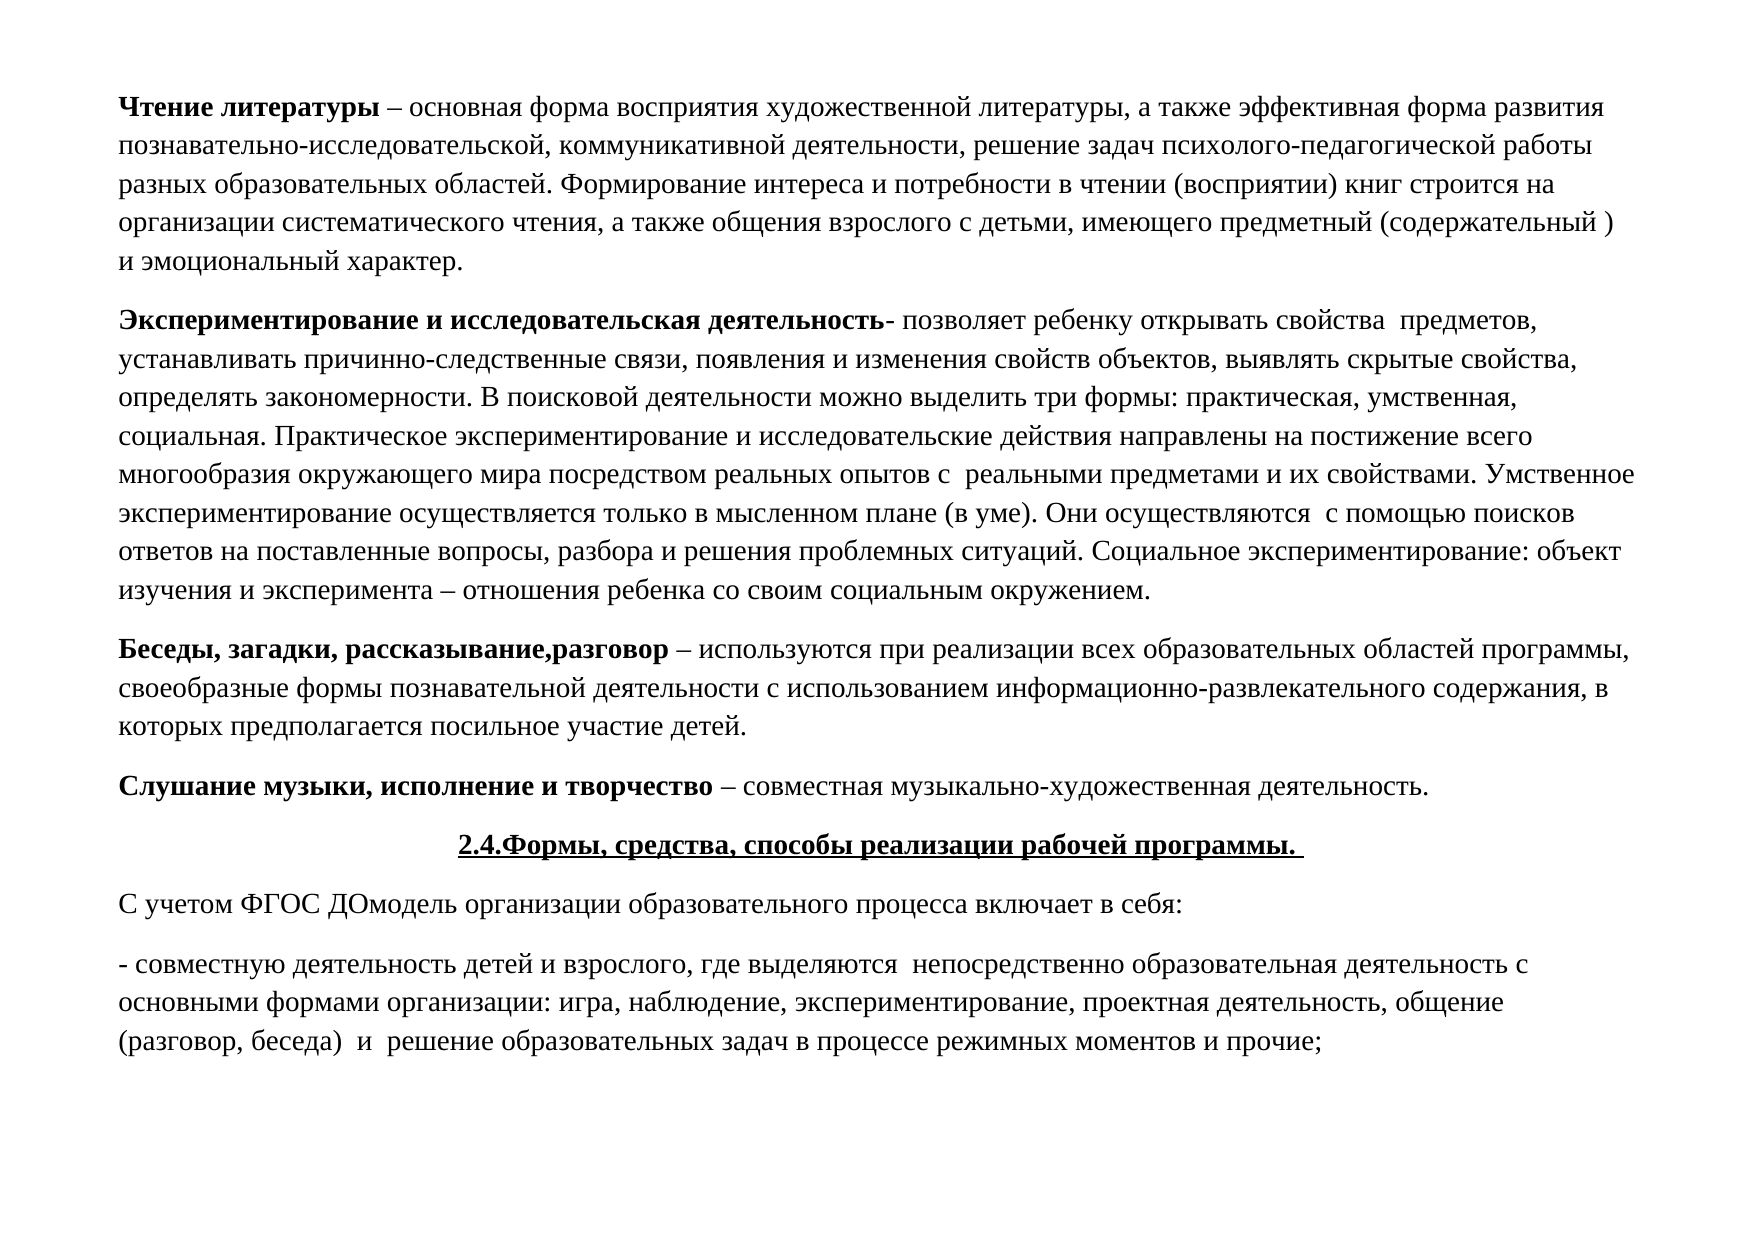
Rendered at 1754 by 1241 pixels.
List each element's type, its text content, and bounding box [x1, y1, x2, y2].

text Чтение литературы – основная форма восприятия художественной литературы, а также эффективная форма развития познавательно-исследовательской, коммуникативной деятельности, решение задач психолого-педагогической работы разных образовательных областей. Формирование интереса и потребности в чтении (восприятии) книг строится на организации систематического чтения, а также общения взрослого с детьми, имеющего предметный (содержательный ) и эмоциональный характер. [118, 89, 1636, 276]
text 2.4.Формы, средства, способы реализации рабочей программы. [118, 827, 1636, 861]
text Слушание музыки, исполнение и творчество – совместная музыкально-художественная деятельность. [118, 768, 1636, 801]
text Экспериментирование и исследовательская деятельность- позволяет ребенку открывать свойства предметов, устанавливать причинно-следственные связи, появления и изменения свойств объектов, выявлять скрытые свойства, определять закономерности. В поисковой деятельности можно выделить три формы: практическая, умственная, социальная. Практическое экспериментирование и исследовательские действия направлены на постижение всего многообразия окружающего мира посредством реальных опытов с реальными предметами и их свойствами. Умственное экспериментирование осуществляется только в мысленном плане (в уме). Они осуществляются с помощью поисков ответов на поставленные вопросы, разбора и решения проблемных ситуаций. Социальное экспериментирование: объект изучения и эксперимента – отношения ребенка со своим социальным окружением. [118, 302, 1636, 606]
text С учетом ФГОС ДОмодель организации образовательного процесса включает в себя: [118, 887, 1636, 920]
text Беседы, загадки, рассказывание,разговор – используются при реализации всех образовательных областей программы, своеобразные формы познавательной деятельности с использованием информационно-развлекательного содержания, в которых предполагается посильное участие детей. [118, 631, 1636, 742]
text - совместную деятельность детей и взрослого, где выделяются непосредственно образовательная деятельность с основными формами организации: игра, наблюдение, экспериментирование, проектная деятельность, общение (разговор, беседа) и решение образовательных задач в процессе режимных моментов и прочие; [118, 946, 1636, 1057]
